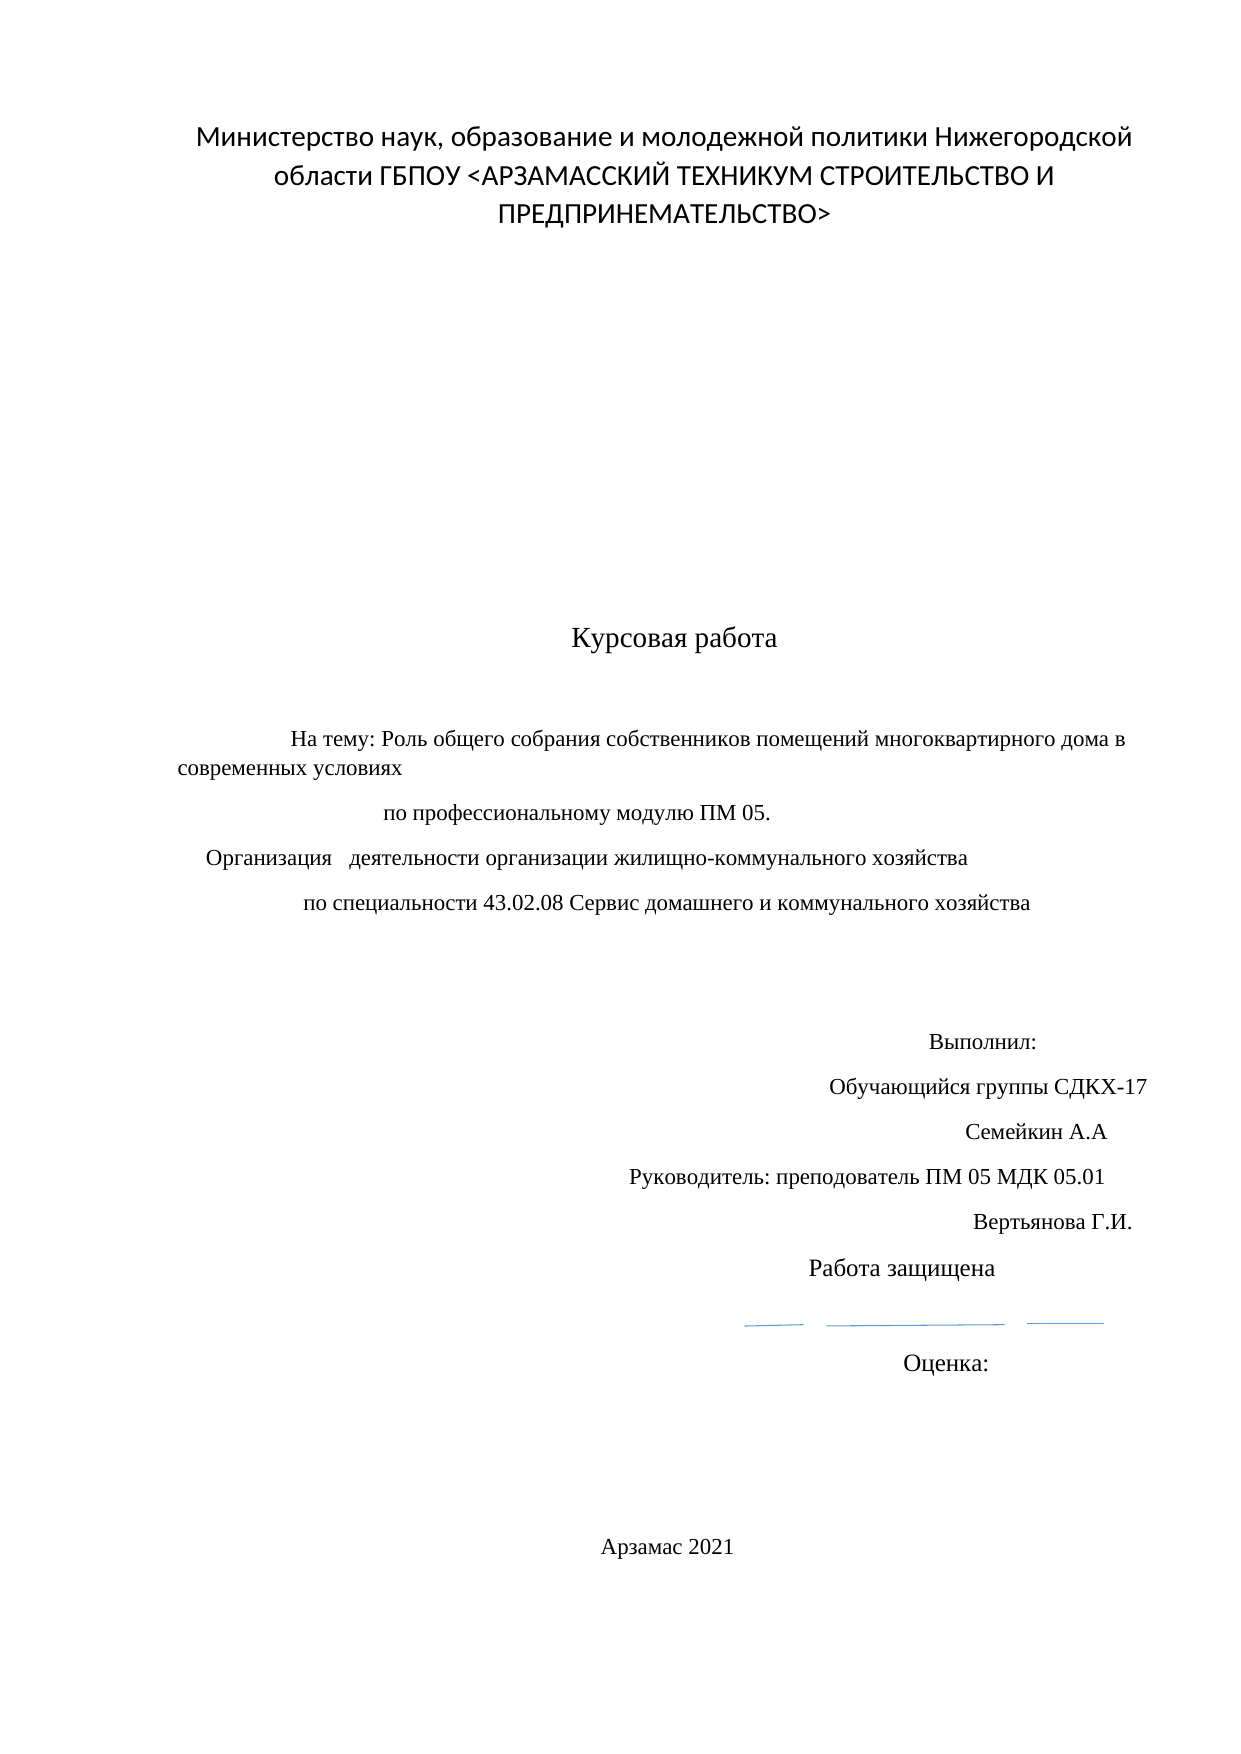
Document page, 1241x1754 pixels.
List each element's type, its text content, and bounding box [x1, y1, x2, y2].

text по специальности 43.02.08 Сервис домашнего и коммунального хозяйства [177, 889, 1152, 916]
text Обучающийся группы СДКХ-17 [177, 1073, 1152, 1099]
text Организация деятельности организации жилищно-коммунального хозяйства [177, 844, 1152, 870]
text Семейкин А.А [177, 1118, 1152, 1144]
text Арзамас 2021 [177, 1533, 1152, 1559]
text На тему: Роль общего собрания собственников помещений многоквартирного дома в современных условиях [177, 725, 1152, 780]
text Вертьянова Г.И. [177, 1208, 1152, 1235]
text Курсовая работа [177, 620, 1152, 653]
text Выполнил: [177, 1028, 1152, 1054]
text Работа защищена [177, 1253, 1152, 1282]
text Руководитель: преподователь ПМ 05 МДК 05.01 [177, 1163, 1152, 1190]
text Министерство наук, образование и молодежной политики Нижегородской области ГБПОУ <АРЗАМАССКИЙ ТЕХНИКУМ СТРОИТЕЛЬСТВО И ПРЕДПРИНЕМАТЕЛЬСТВО> [177, 118, 1152, 231]
text Оценка: [177, 1348, 1152, 1377]
text по профессиональному модулю ПМ 05. [177, 799, 1152, 825]
